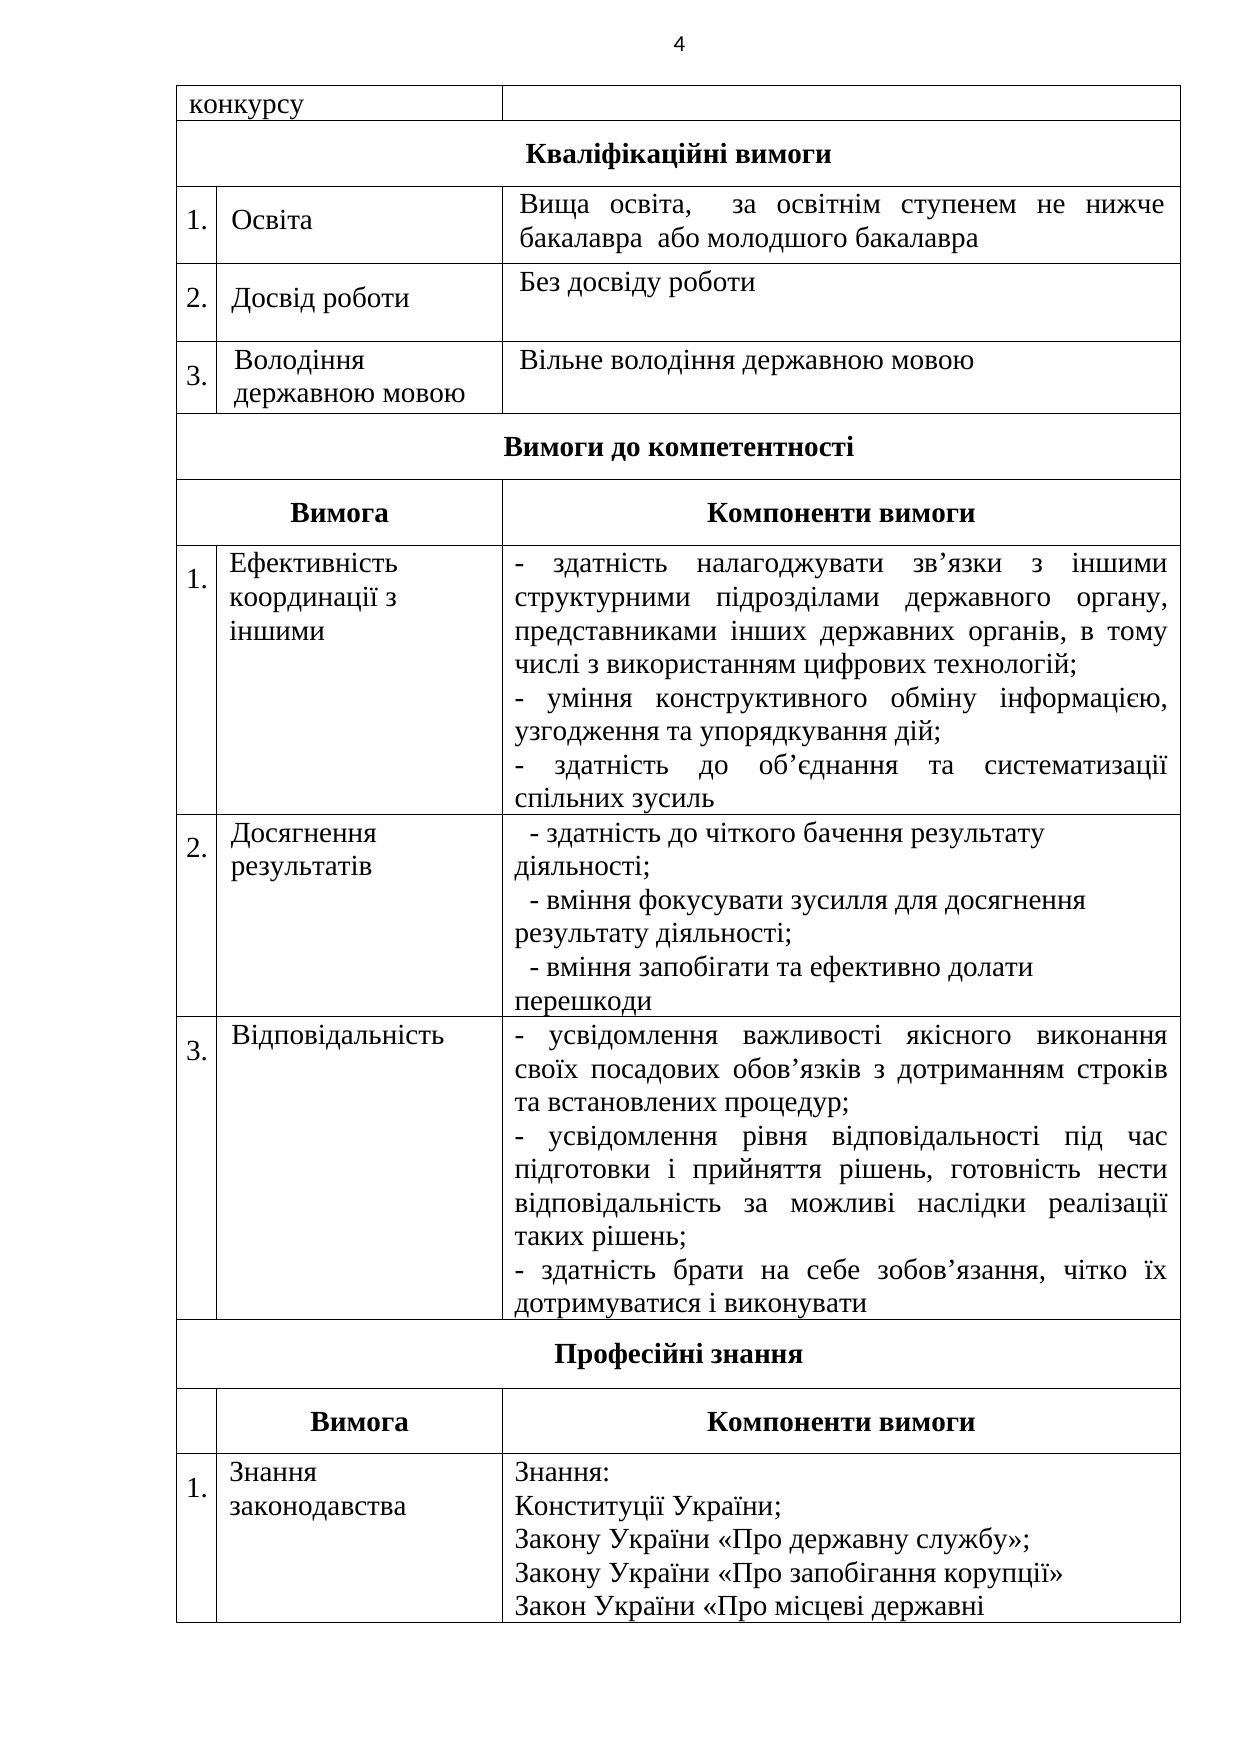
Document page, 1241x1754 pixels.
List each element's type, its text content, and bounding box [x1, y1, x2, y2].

table_cell Вища освіта, за освітнім ступенем не нижче бакалавра або молодшого бакалавра [503, 187, 1180, 263]
table_cell 1. [177, 187, 216, 263]
table_cell Вимога [217, 1389, 502, 1453]
table_cell Професійні знання [177, 1320, 1180, 1387]
table_cell 1. [177, 546, 216, 814]
table_cell - здатність до чіткого бачення результату діяльності; - вміння фокусувати зусилля для досягнення результату діяльності; - вміння запобігати та ефективно долати перешкоди [503, 815, 1180, 1016]
table_cell Освіта [217, 187, 502, 263]
table_cell Компоненти вимоги [503, 1389, 1180, 1453]
table_cell Володіння державною мовою [217, 342, 502, 413]
table_cell 1. [177, 1454, 216, 1622]
table_cell Досягнення результатів [217, 815, 502, 1016]
table_cell - усвідомлення важливості якісного виконання своїх посадових обов’язків з дотриманням строків та встановлених процедур; - усвідомлення рівня відповідальності під час підготовки і прийняття рішень, готовність нести відповідальність за можливі наслідки реалізації таких рішень; - здатність брати на себе зобов’язання, чітко їх дотримуватися і виконувати [503, 1017, 1180, 1319]
table_cell 3. [177, 1017, 216, 1319]
table_cell Вільне володіння державною мовою [503, 342, 1180, 413]
table_cell 3. [177, 342, 216, 413]
table_cell 2. [177, 264, 216, 341]
table_cell Кваліфікаційні вимоги [177, 121, 1180, 186]
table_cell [503, 1454, 1180, 1622]
table_cell Без досвіду роботи [503, 264, 1180, 341]
table_cell 2. [177, 815, 216, 1016]
table_cell Ефективність координації з іншими [217, 546, 502, 814]
table_cell - здатність налагоджувати зв’язки з іншими структурними підрозділами державного органу, представниками інших державних органів, в тому числі з використанням цифрових технологій; - уміння конструктивного обміну інформацією, узгодження та упорядкування дій; - здатність до об’єднання та систематизації спільних зусиль [503, 546, 1180, 814]
table_cell Досвід роботи [217, 264, 502, 341]
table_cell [217, 1454, 502, 1622]
table_cell Вимога [177, 480, 502, 544]
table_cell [177, 86, 502, 120]
table_cell Вимоги до компетентності [177, 414, 1180, 479]
table_cell Компоненти вимоги [503, 480, 1180, 544]
table_cell Відповідальність [217, 1017, 502, 1319]
table_cell [177, 1389, 216, 1453]
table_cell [503, 86, 1180, 120]
